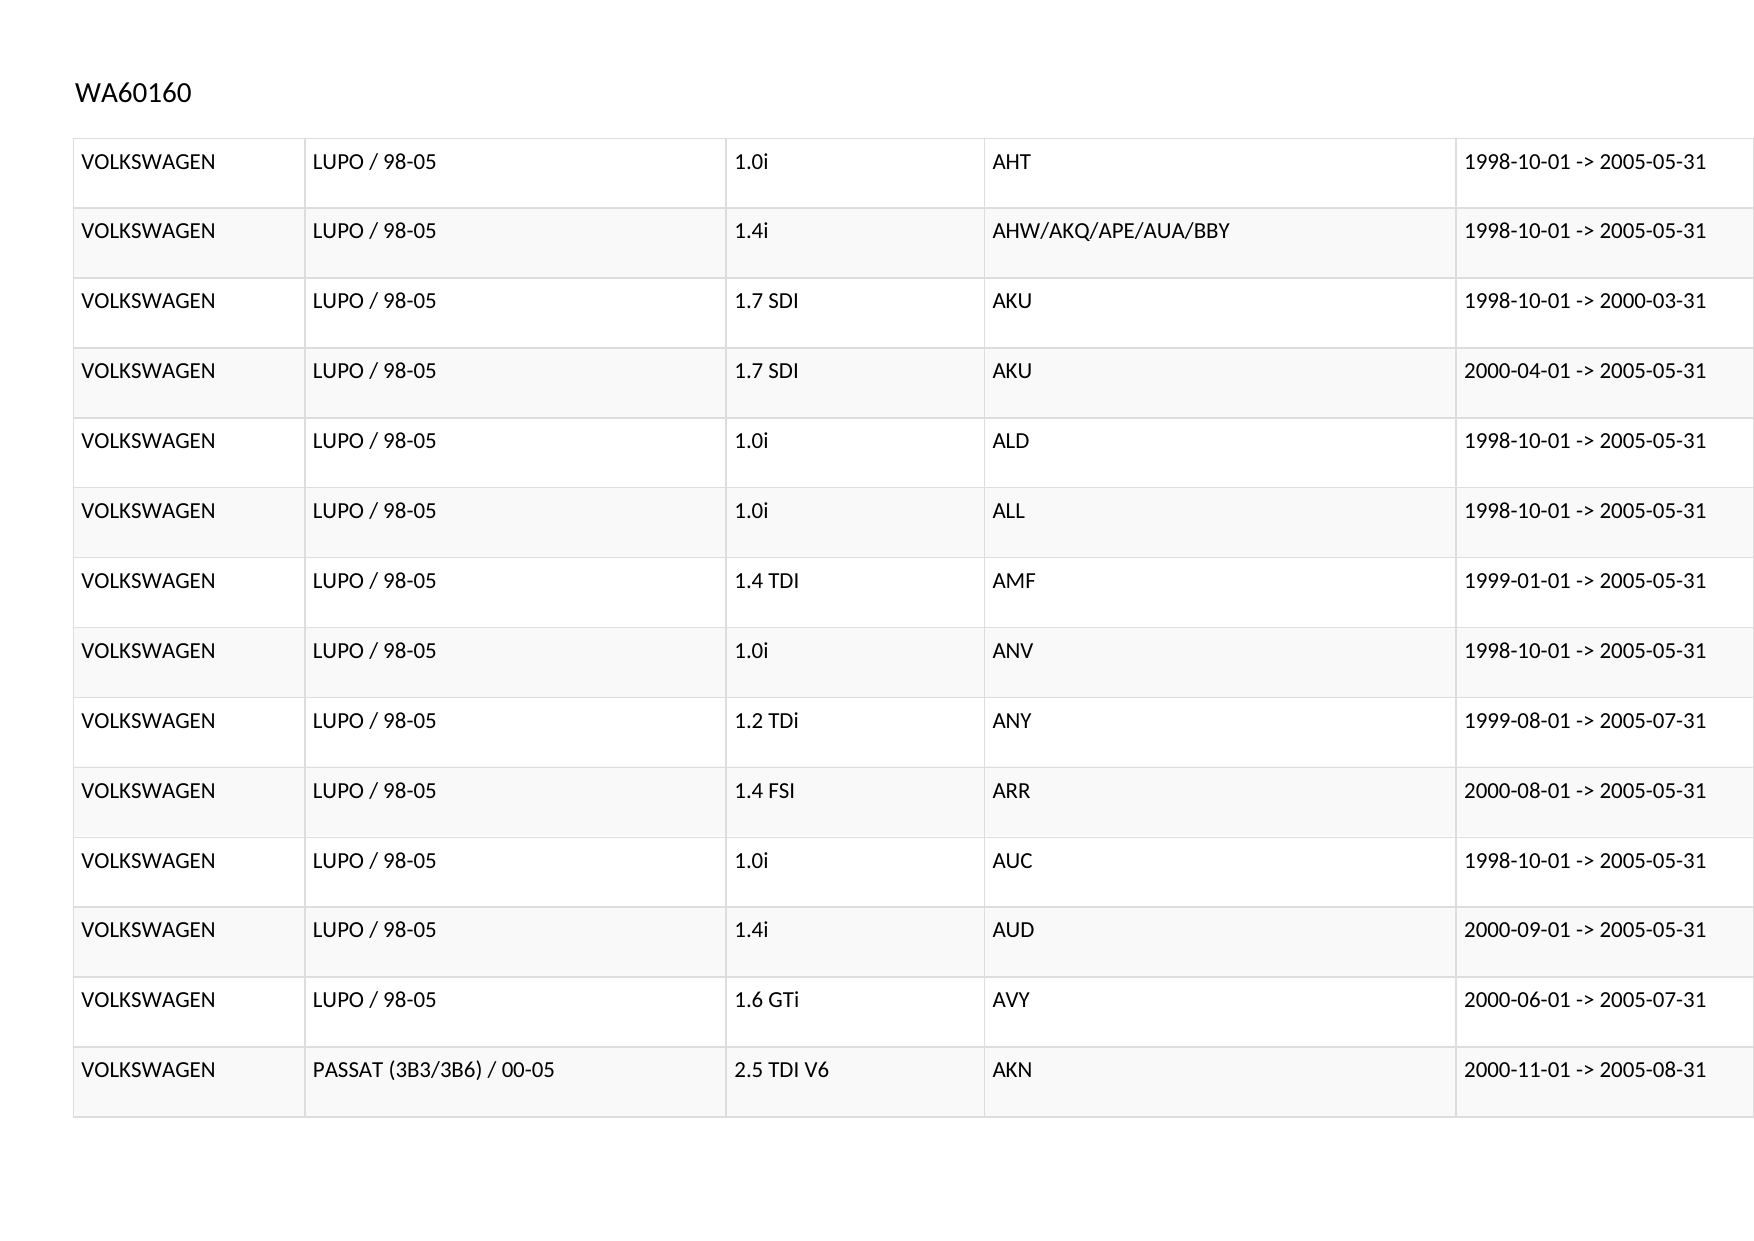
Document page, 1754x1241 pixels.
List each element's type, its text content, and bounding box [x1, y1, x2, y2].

table_cell VOLKSWAGEN [74, 628, 304, 697]
table_cell 2000-09-01 -> 2005-05-31 [1457, 908, 1753, 976]
table_cell AKU [985, 279, 1455, 347]
table_cell 2000-06-01 -> 2005-07-31 [1457, 978, 1753, 1046]
table_cell LUPO / 98-05 [306, 558, 725, 627]
table_cell LUPO / 98-05 [306, 838, 725, 906]
table_cell ARR [985, 768, 1455, 836]
table_cell AMF [985, 558, 1455, 627]
table_cell 1.7 SDI [727, 349, 984, 417]
table_cell 1998-10-01 -> 2000-03-31 [1457, 279, 1753, 347]
table_cell 2000-11-01 -> 2005-08-31 [1457, 1048, 1753, 1116]
table_cell AKN [985, 1048, 1455, 1116]
table_cell 1998-10-01 -> 2005-05-31 [1457, 838, 1753, 906]
table_cell 1998-10-01 -> 2005-05-31 [1457, 628, 1753, 697]
table_cell VOLKSWAGEN [74, 488, 304, 557]
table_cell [306, 1048, 725, 1116]
table_cell VOLKSWAGEN [74, 279, 304, 347]
table_cell AHW/AKQ/APE/AUA/BBY [985, 209, 1455, 277]
table_cell ALL [985, 488, 1455, 557]
table_cell AHT [985, 139, 1455, 207]
table_cell 2000-04-01 -> 2005-05-31 [1457, 349, 1753, 417]
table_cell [1457, 139, 1753, 207]
table_cell VOLKSWAGEN [74, 209, 304, 277]
table_cell 1.6 GTi [727, 978, 984, 1046]
table_cell LUPO / 98-05 [306, 768, 725, 836]
table_cell 1.0i [727, 838, 984, 906]
table_cell VOLKSWAGEN [74, 1048, 304, 1116]
table_cell LUPO / 98-05 [306, 209, 725, 277]
table_cell 1998-10-01 -> 2005-05-31 [1457, 209, 1753, 277]
table_cell LUPO / 98-05 [306, 908, 725, 976]
table_cell LUPO / 98-05 [306, 488, 725, 557]
table_cell LUPO / 98-05 [306, 419, 725, 487]
table_cell AKU [985, 349, 1455, 417]
table_cell 1.0i [727, 628, 984, 697]
table_cell VOLKSWAGEN [74, 349, 304, 417]
table_cell LUPO / 98-05 [306, 349, 725, 417]
table_cell AVY [985, 978, 1455, 1046]
table_cell 1.4 FSI [727, 768, 984, 836]
table_cell VOLKSWAGEN [74, 838, 304, 906]
table_cell LUPO / 98-05 [306, 698, 725, 766]
table_cell 1.4i [727, 209, 984, 277]
table_cell AUD [985, 908, 1455, 976]
table_cell LUPO / 98-05 [306, 978, 725, 1046]
table_cell ANV [985, 628, 1455, 697]
table_cell VOLKSWAGEN [74, 768, 304, 836]
table_cell LUPO / 98-05 [306, 628, 725, 697]
table_cell 1.2 TDi [727, 698, 984, 766]
table_cell VOLKSWAGEN [74, 908, 304, 976]
table_cell 1.0i [727, 419, 984, 487]
table_cell 1998-10-01 -> 2005-05-31 [1457, 419, 1753, 487]
table_cell 2000-08-01 -> 2005-05-31 [1457, 768, 1753, 836]
table_cell 1.7 SDI [727, 279, 984, 347]
table_cell VOLKSWAGEN [74, 419, 304, 487]
table_cell 1999-01-01 -> 2005-05-31 [1457, 558, 1753, 627]
table_cell 1999-08-01 -> 2005-07-31 [1457, 698, 1753, 766]
table_cell 2.5 TDI V6 [727, 1048, 984, 1116]
table_cell ALD [985, 419, 1455, 487]
table_cell 1.4i [727, 908, 984, 976]
table_cell VOLKSWAGEN [74, 558, 304, 627]
table_cell 1.0i [727, 139, 984, 207]
table_cell 1998-10-01 -> 2005-05-31 [1457, 488, 1753, 557]
table_cell VOLKSWAGEN [74, 698, 304, 766]
table_cell LUPO / 98-05 [306, 139, 725, 207]
table_cell ANY [985, 698, 1455, 766]
table_cell VOLKSWAGEN [74, 139, 304, 207]
table_cell LUPO / 98-05 [306, 279, 725, 347]
table_cell 1.0i [727, 488, 984, 557]
table_cell VOLKSWAGEN [74, 978, 304, 1046]
table_cell 1.4 TDI [727, 558, 984, 627]
table_cell AUC [985, 838, 1455, 906]
